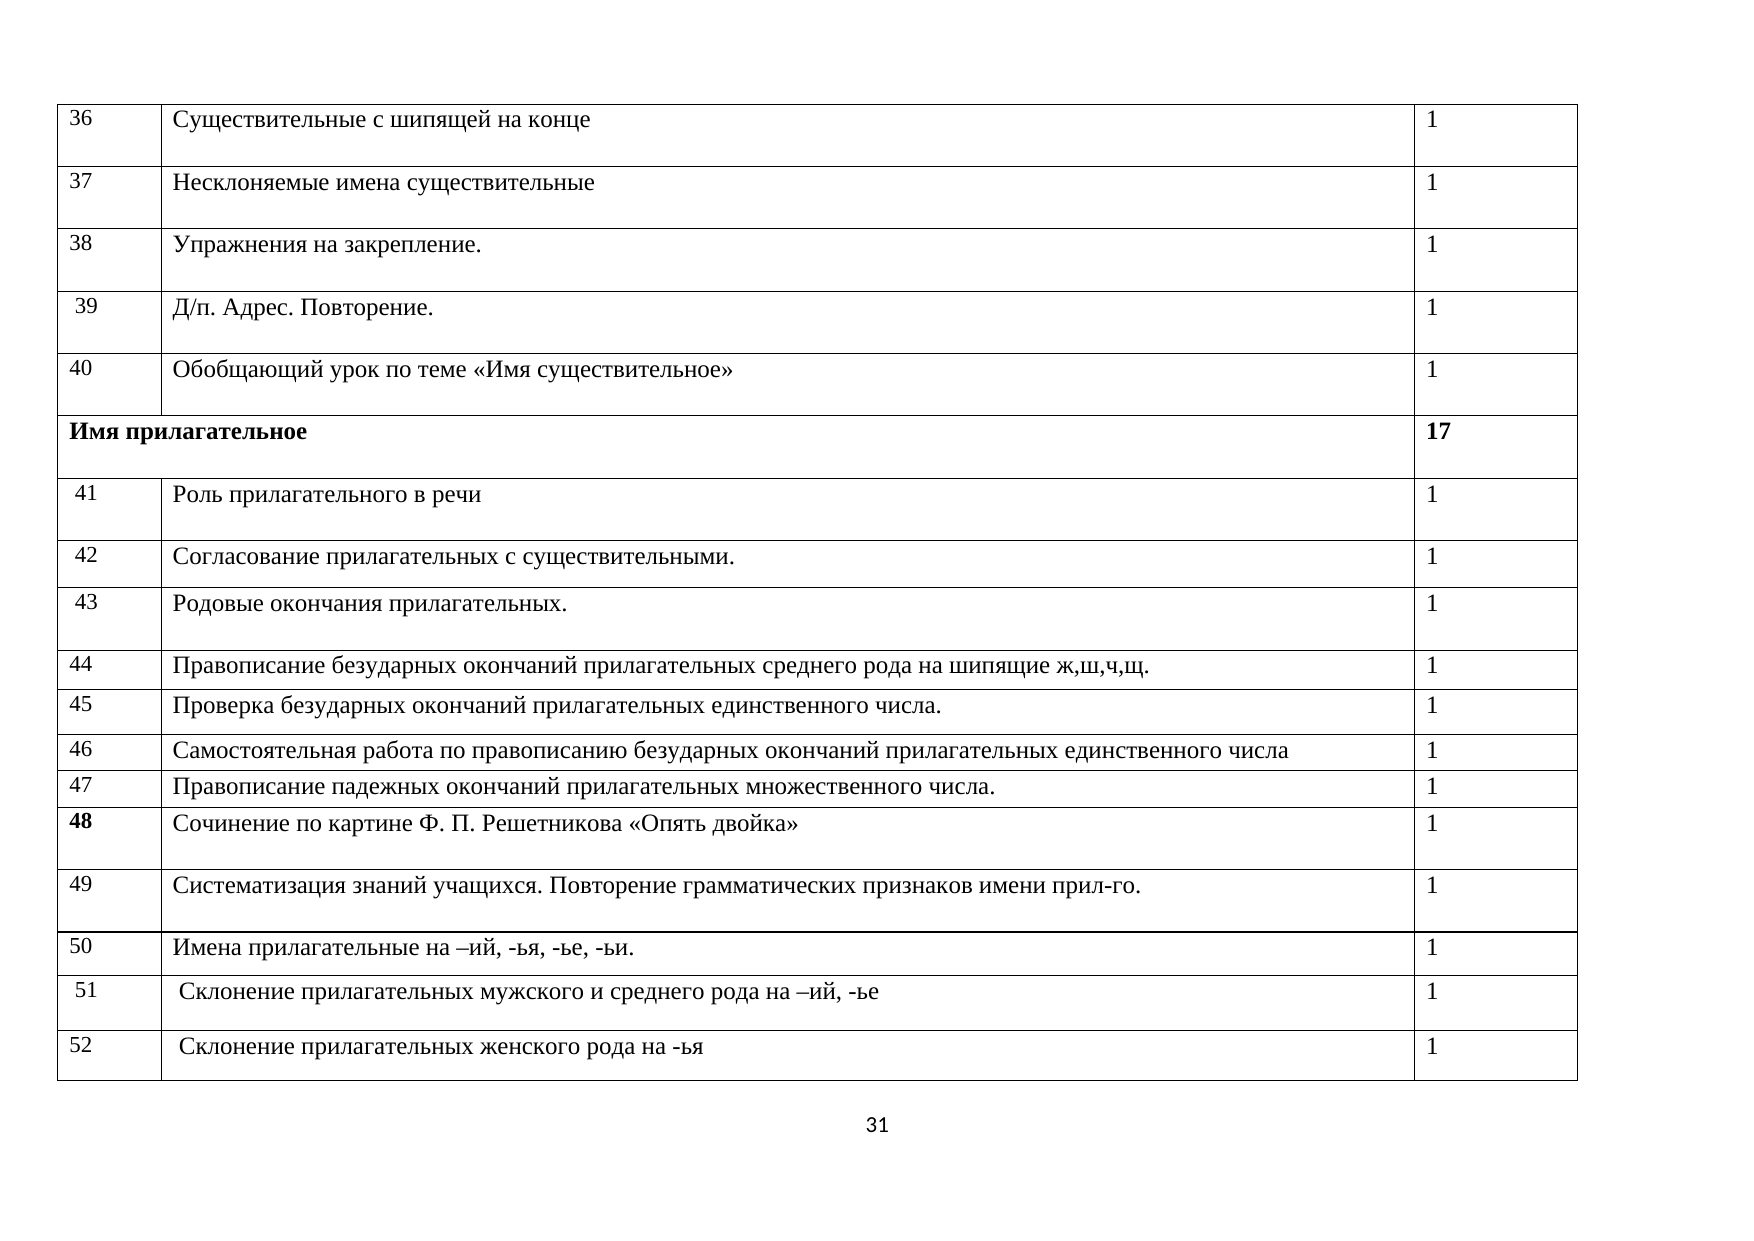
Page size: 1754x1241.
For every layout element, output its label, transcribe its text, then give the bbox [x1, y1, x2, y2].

table_cell Самостоятельная работа по правописанию безударных окончаний прилагательных единственного числа [162, 735, 1414, 770]
table_cell 1 [1415, 690, 1577, 734]
table_cell 50 [58, 933, 161, 975]
table_cell 1 [1415, 354, 1577, 415]
table_cell Несклоняемые имена существительные [162, 167, 1414, 228]
table_cell 44 [58, 651, 161, 689]
table_cell Обобщающий урок по теме «Имя существительное» [162, 354, 1414, 415]
table_cell 1 [1415, 292, 1577, 353]
table_cell Склонение прилагательных мужского и среднего рода на –ий, -ье [162, 976, 1414, 1030]
table_cell Имена прилагательные на –ий, -ья, -ье, -ьи. [162, 933, 1414, 975]
table_cell 45 [58, 690, 161, 734]
table_cell 52 [58, 1031, 161, 1079]
table_cell 51 [58, 976, 161, 1030]
table_cell Родовые окончания прилагательных. [162, 588, 1414, 649]
table_cell 1 [1415, 1031, 1577, 1079]
table_cell Правописание безударных окончаний прилагательных среднего рода на шипящие ж,ш,ч,щ. [162, 651, 1414, 689]
table_cell Существительные с шипящей на конце [162, 105, 1414, 166]
table_cell 1 [1415, 870, 1577, 931]
table_cell 1 [1415, 808, 1577, 869]
table_cell 1 [1415, 933, 1577, 975]
table_cell 42 [58, 541, 161, 587]
table_cell 37 [58, 167, 161, 228]
table_cell Упражнения на закрепление. [162, 229, 1414, 291]
table_cell Д/п. Адрес. Повторение. [162, 292, 1414, 353]
table_cell 49 [58, 870, 161, 931]
table_cell 1 [1415, 651, 1577, 689]
table_cell 1 [1415, 479, 1577, 540]
table_cell Имя прилагательное [58, 416, 1414, 478]
table_cell Правописание падежных окончаний прилагательных множественного числа. [162, 771, 1414, 807]
table_cell 36 [58, 105, 161, 166]
table_cell Систематизация знаний учащихся. Повторение грамматических признаков имени прил-го. [162, 870, 1414, 931]
table_cell 40 [58, 354, 161, 415]
table_cell 17 [1415, 416, 1577, 478]
table_cell 47 [58, 771, 161, 807]
table_cell 1 [1415, 588, 1577, 649]
table_cell 41 [58, 479, 161, 540]
table_cell 1 [1415, 229, 1577, 291]
table_cell Проверка безударных окончаний прилагательных единственного числа. [162, 690, 1414, 734]
table_cell 1 [1415, 167, 1577, 228]
table_cell Склонение прилагательных женского рода на -ья [162, 1031, 1414, 1079]
table_cell 1 [1415, 105, 1577, 166]
table_cell 1 [1415, 976, 1577, 1030]
table_cell 43 [58, 588, 161, 649]
table_cell 1 [1415, 541, 1577, 587]
table_cell Роль прилагательного в речи [162, 479, 1414, 540]
table_cell 1 [1415, 771, 1577, 807]
table_cell 48 [58, 808, 161, 869]
table_cell 39 [58, 292, 161, 353]
table_cell 1 [1415, 735, 1577, 770]
table_cell 46 [58, 735, 161, 770]
table_cell Сочинение по картине Ф. П. Решетникова «Опять двойка» [162, 808, 1414, 869]
table_cell Согласование прилагательных с существительными. [162, 541, 1414, 587]
table_cell 38 [58, 229, 161, 291]
